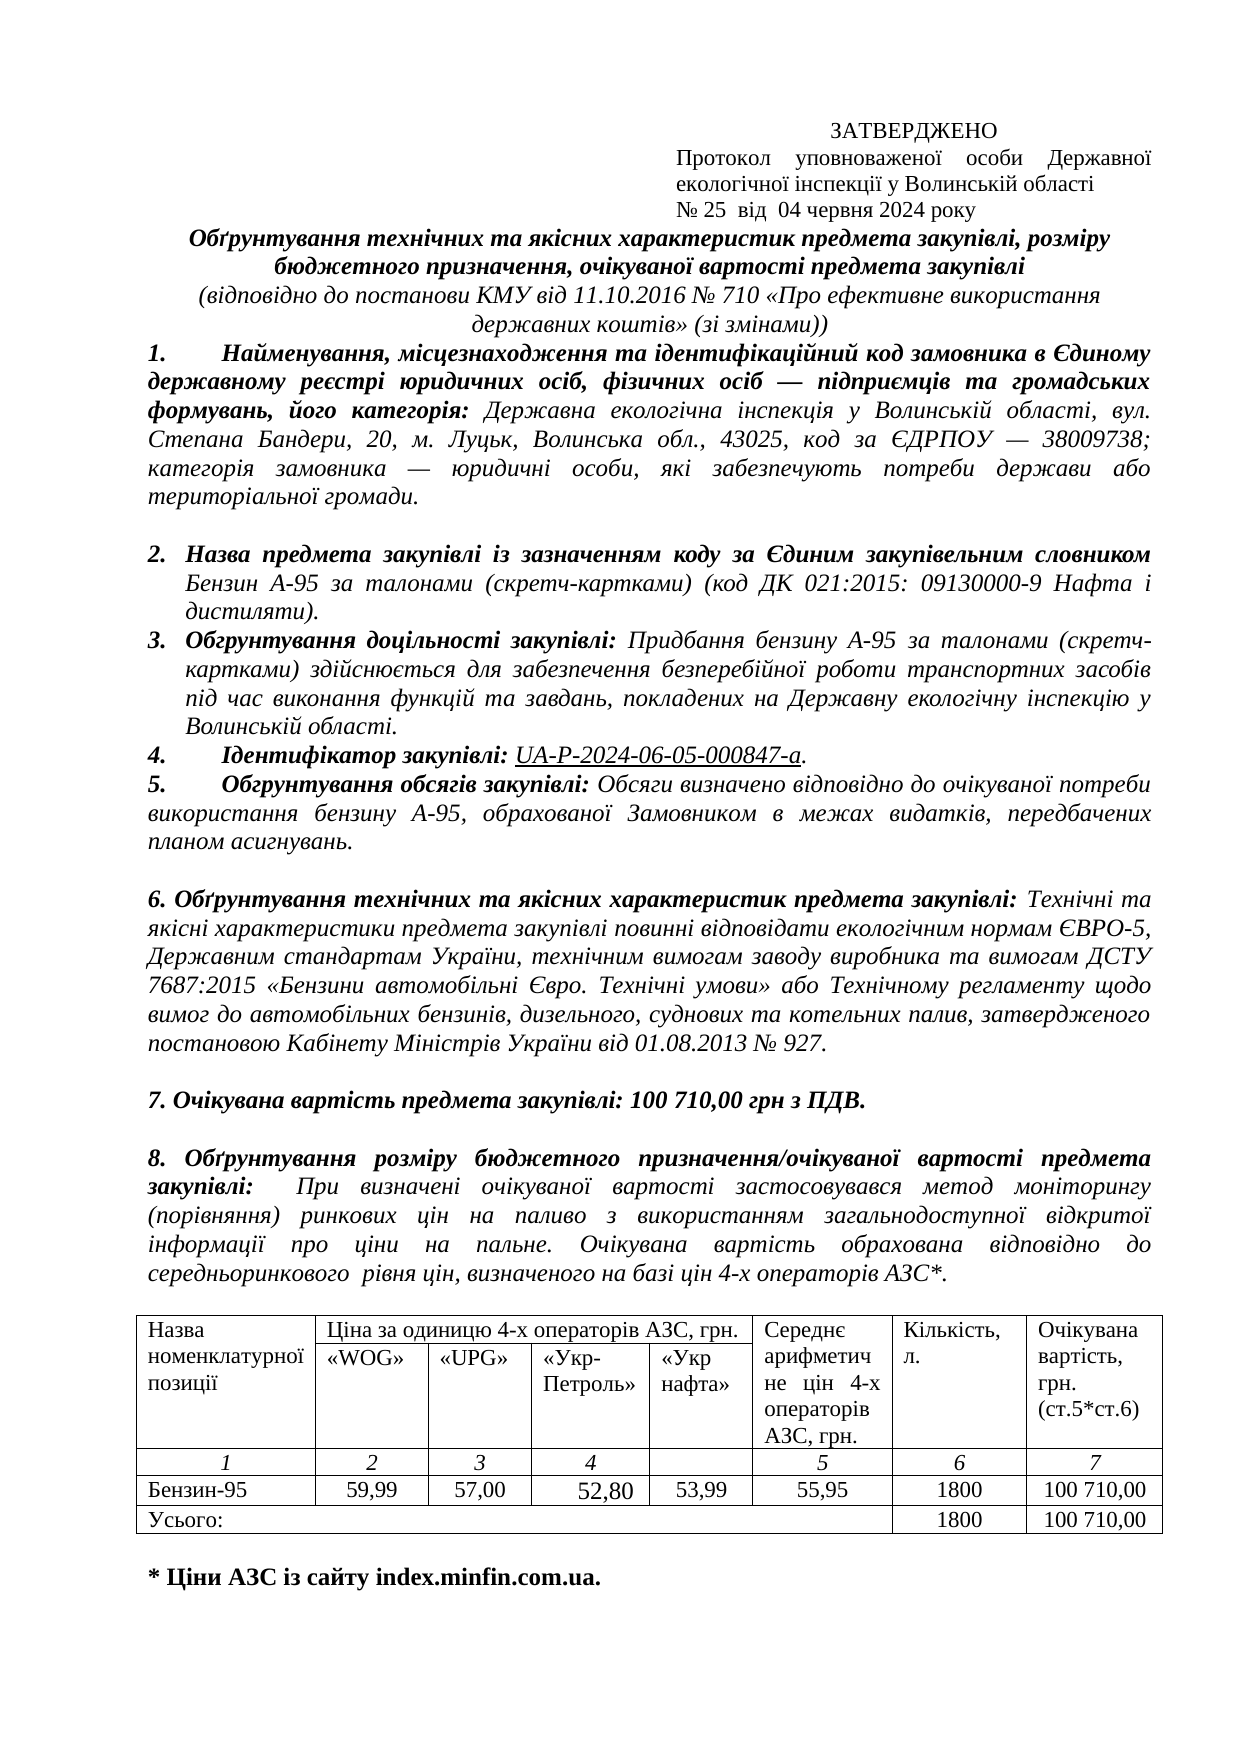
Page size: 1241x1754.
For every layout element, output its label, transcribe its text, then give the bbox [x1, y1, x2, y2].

table_cell 1800 [893, 1476, 1026, 1505]
table_cell 55,95 [753, 1476, 892, 1505]
table_cell Бензин-95 [137, 1476, 315, 1505]
text 7. Очікувана вартість предмета закупівлі: 100 710,00 грн з ПДВ. [148, 1085, 1152, 1114]
table_header Ціна за одиницю 4-х операторів АЗС, грн. [316, 1316, 752, 1343]
table_cell 59,99 [316, 1476, 428, 1505]
table_cell 1800 [893, 1506, 1026, 1533]
text Обґрунтування технічних та якісних характеристик предмета закупівлі, розміру бюджетного призначення, очікуваної вартості предмета закупівлі [148, 223, 1152, 280]
table_header Очікувана вартість, грн. (ст.5*ст.6) [1027, 1316, 1162, 1448]
table_cell 6 [893, 1449, 1026, 1475]
table_cell [650, 1449, 752, 1475]
subtitle Назва предмета закупівлі із зазначенням коду за Єдиним закупівельним словником Бензин А-95 за талонами (скретч-картками) (код ДК 021:2015: 09130000-9 Нафта і дистиляти). [148, 539, 1152, 625]
list Найменування, місцезнаходження та ідентифікаційний код замовника в Єдиному державному реєстрі юридичних осіб, фізичних осіб — підприємців та громадських формувань, його категорія: Державна екологічна інспекція у Волинській області, вул. Степана Бандери, 20, м. Луцьк, Волинська обл., 43025, код за ЄДРПОУ — 38009738; категорія замовника — юридичні особи, які забезпечують потреби держави або територіальної громади. [148, 338, 1152, 510]
table_cell 7 [1027, 1449, 1162, 1475]
subtitle Обгрунтування доцільності закупівлі: Придбання бензину А-95 за талонами (скретч-картками) здійснюється для забезпечення безперебійної роботи транспортних засобів під час виконання функцій та завдань, покладених на Державну екологічну інспекцію у Волинській області. [148, 625, 1152, 740]
table_cell 3 [429, 1449, 531, 1475]
table_cell «UPG» [429, 1344, 531, 1448]
text 6. Обґрунтування технічних та якісних характеристик предмета закупівлі: Технічні та якісні характеристики предмета закупівлі повинні відповідати екологічним нормам ЄВРО-5, Державним стандартам України, технічним вимогам заводу виробника та вимогам ДСТУ 7687:2015 «Бензини автомобільні Євро. Технічні умови» або Технічному регламенту щодо вимог до автомобільних бензинів, дизельного, суднових та котельних палив, затвердженого постановою Кабінету Міністрів України від 01.08.2013 № 927. [148, 884, 1152, 1056]
table_cell 53,99 [650, 1476, 752, 1505]
list Обгрунтування обсягів закупівлі: Обсяги визначено відповідно до очікуваної потреби використання бензину А-95, обрахованої Замовником в межах видатків, передбачених планом асигнувань. [148, 769, 1152, 855]
text (відповідно до постанови КМУ від 11.10.2016 № 710 «Про ефективне використання державних коштів» (зі змінами)) [148, 280, 1152, 338]
table_cell 57,00 [429, 1476, 531, 1505]
table_header Кількість, л. [893, 1316, 1026, 1448]
list Ідентифікатор закупівлі: UA-P-2024-06-05-000847-a. [148, 740, 1152, 769]
table_header Назва номенклатурної позиції [137, 1316, 315, 1448]
table_cell «Укр нафта» [650, 1344, 752, 1448]
table_cell Усього: [137, 1506, 892, 1533]
table_cell 52,80 [532, 1476, 649, 1505]
table_cell 5 [753, 1449, 892, 1475]
table_cell 100 710,00 [1027, 1506, 1162, 1533]
text * Ціни АЗС із сайту index.minfin.com.ua. [148, 1562, 1152, 1591]
table_header Середнє арифметичне цін 4-х операторів АЗС, грн. [753, 1316, 892, 1448]
text 8. Обґрунтування розміру бюджетного призначення/очікуваної вартості предмета закупівлі: При визначені очікуваної вартості застосовувався метод моніторингу (порівняння) ринкових цін на паливо з використанням загальнодоступної відкритої інформації про ціни на пальне. Очікувана вартість обрахована відповідно до середньоринкового рівня цін, визначеного на базі цін 4-х операторів АЗС*. [148, 1143, 1152, 1286]
table_cell «Укр-Петроль» [532, 1344, 649, 1448]
table_header ЗАТВЕРДЖЕНО Протокол уповноваженої особи Державної екологічної інспекції у Волинській області № 25 від 04 червня 2024 року [665, 117, 1163, 223]
table_cell «WOG» [316, 1344, 428, 1448]
table_cell 4 [532, 1449, 649, 1475]
table_cell 100 710,00 [1027, 1476, 1162, 1505]
table_cell 2 [316, 1449, 428, 1475]
table_cell 1 [137, 1449, 315, 1475]
